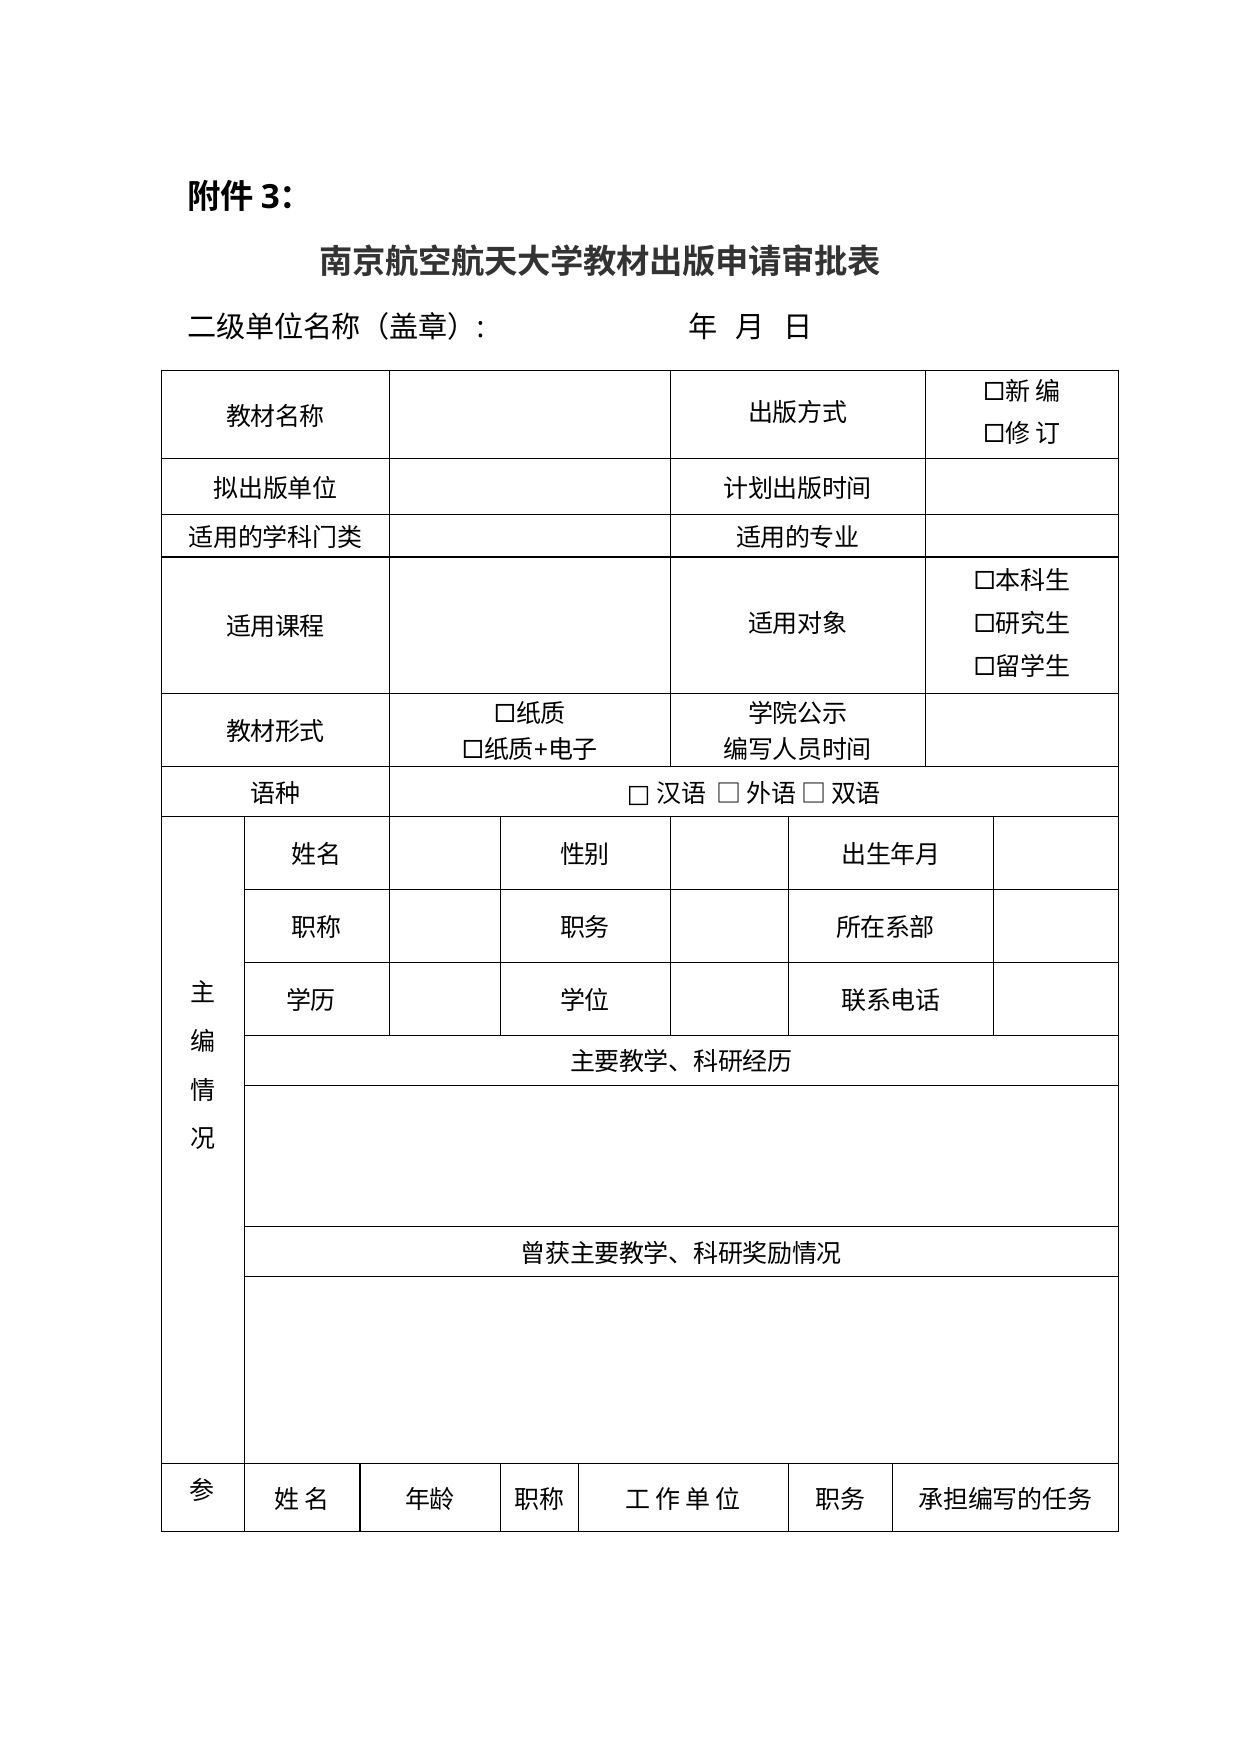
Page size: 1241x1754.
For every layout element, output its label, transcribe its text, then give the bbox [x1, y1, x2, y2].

table_cell [671, 963, 788, 1034]
table_cell 纸质 纸质+电子 [390, 694, 670, 766]
table_cell 职务 [501, 890, 670, 962]
table_cell [390, 558, 670, 693]
table_header 出版方式 [671, 371, 925, 458]
text 南京航空航天大学教材出版申请审批表 [187, 227, 1053, 292]
table_cell 拟出版单位 [162, 459, 389, 514]
table_cell 性别 [501, 817, 670, 889]
table_cell 适用的专业 [671, 515, 925, 556]
table_cell 承担编写的任务 [893, 1464, 1118, 1531]
table_cell [390, 817, 500, 889]
table_cell [390, 890, 500, 962]
table_cell 出生年月 [789, 817, 993, 889]
table_cell 学院公示 编写人员时间 [671, 694, 925, 766]
table_cell 参 编 人 员 情 况 [162, 1464, 244, 1531]
table_cell [390, 963, 500, 1034]
table_cell 语种 [162, 767, 389, 816]
table_cell 工 作 单 位 [579, 1464, 788, 1531]
table_cell 适用对象 [671, 558, 925, 693]
table_cell [671, 890, 788, 962]
table_cell [671, 817, 788, 889]
table_cell 姓 名 [245, 1464, 359, 1531]
table_cell 职称 [501, 1464, 578, 1531]
table_cell 联系电话 [789, 963, 993, 1034]
table_cell 主 编 情 况 [162, 817, 244, 1463]
table_cell 主要教学、科研经历 [245, 1036, 1118, 1084]
table_cell 适用课程 [162, 558, 389, 693]
table_cell 教材形式 [162, 694, 389, 766]
table_cell 年龄 [361, 1464, 500, 1531]
table_cell 曾获主要教学、科研奖励情况 [245, 1227, 1118, 1276]
table_header [390, 371, 670, 458]
table_header 教材名称 [162, 371, 389, 458]
table_cell 学历 [245, 963, 389, 1034]
table_cell 学位 [501, 963, 670, 1034]
table_cell 计划出版时间 [671, 459, 925, 514]
table_cell [994, 890, 1118, 962]
table_cell [926, 515, 1118, 556]
table_cell 职务 [789, 1464, 892, 1531]
table_header 新 编 修 订 [926, 371, 1118, 458]
table_cell 本科生 研究生 留学生 [926, 558, 1118, 693]
table_cell [926, 694, 1118, 766]
table_cell [390, 459, 670, 514]
table_cell 姓名 [245, 817, 389, 889]
table_cell 所在系部 [789, 890, 993, 962]
table_cell [926, 459, 1118, 514]
table_cell [245, 1086, 1118, 1226]
table_cell [994, 963, 1118, 1034]
table_cell 职称 [245, 890, 389, 962]
table_cell 适用的学科门类 [162, 515, 389, 556]
text 附件3： [187, 162, 1053, 227]
text 二级单位名称（盖章）: 年 月 日 [187, 292, 1053, 357]
table_cell [994, 817, 1118, 889]
table_cell [390, 515, 670, 556]
table_cell □ 汉语 □ 外语 □ 双语 [390, 767, 1118, 816]
table_cell [245, 1277, 1118, 1463]
